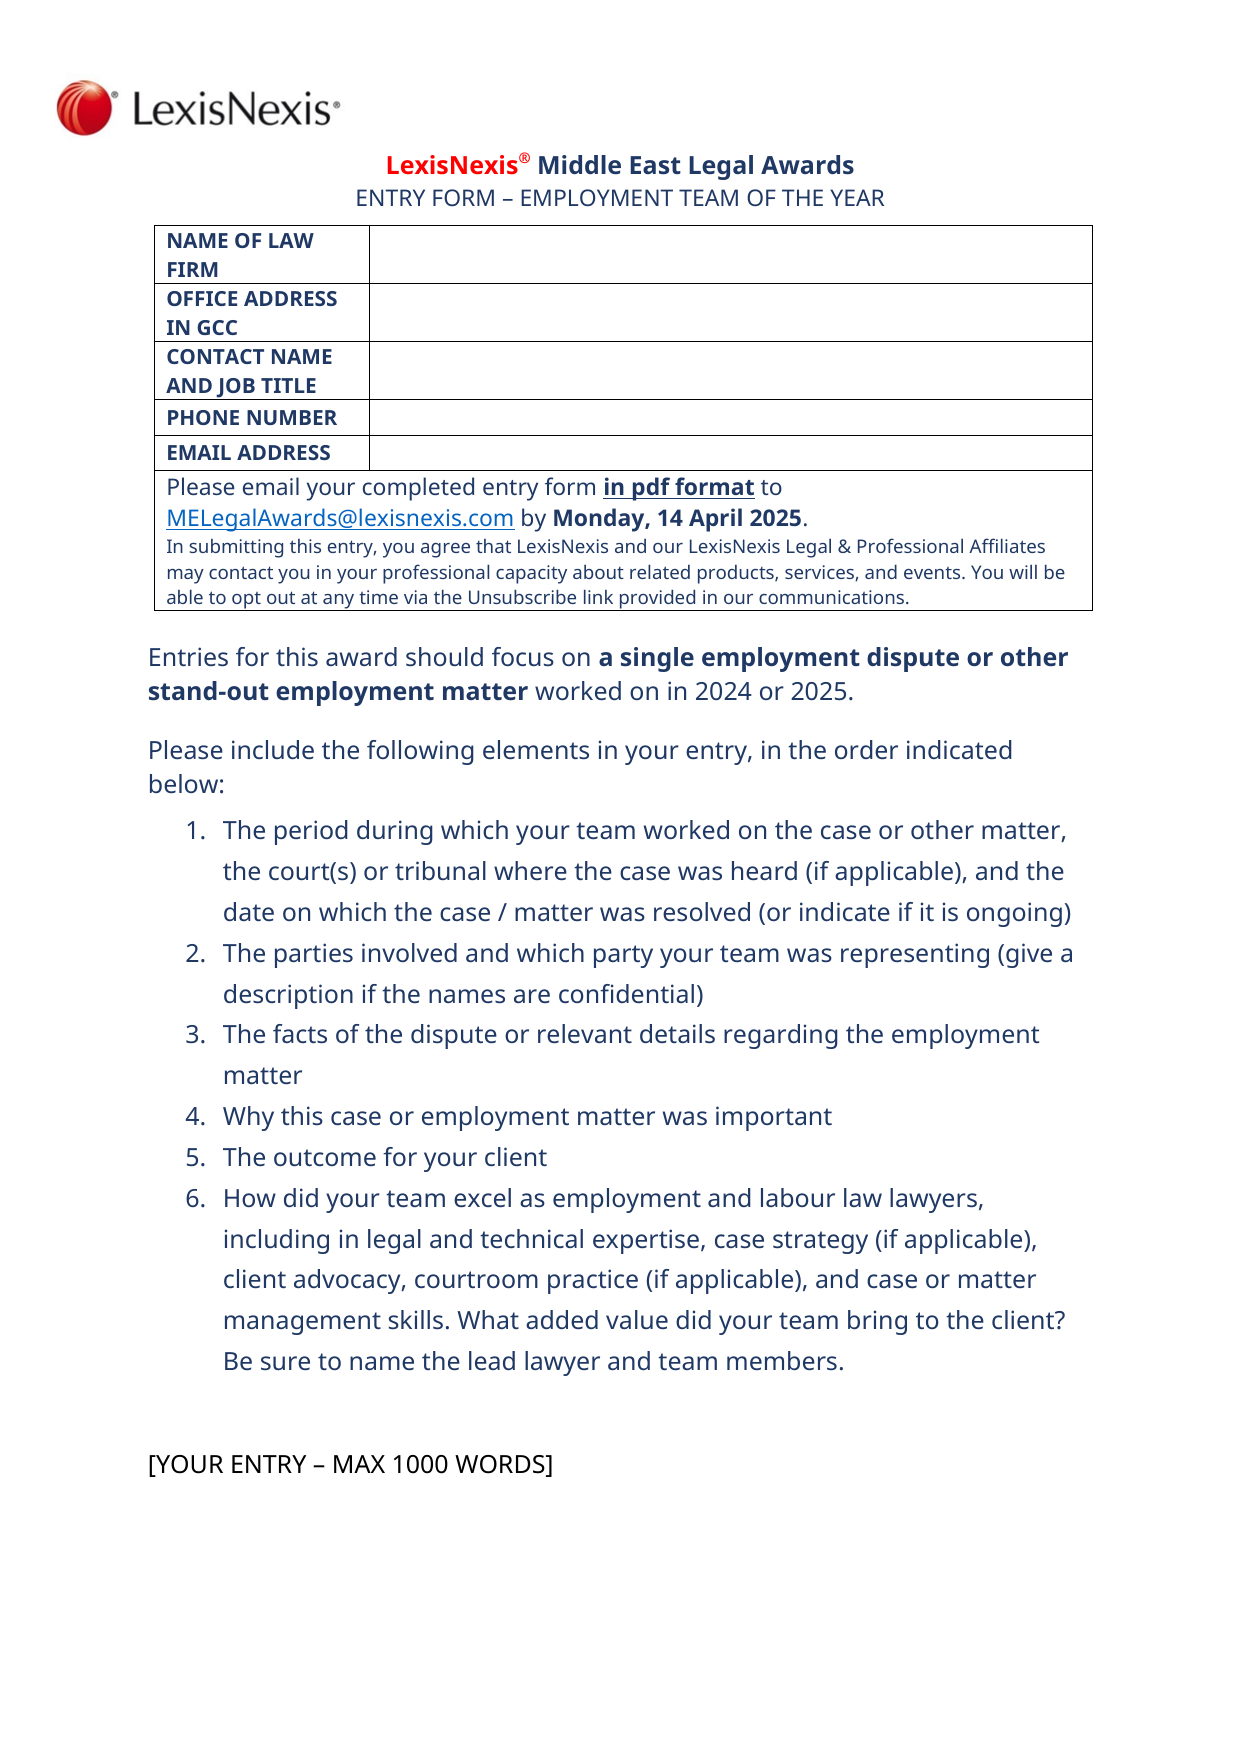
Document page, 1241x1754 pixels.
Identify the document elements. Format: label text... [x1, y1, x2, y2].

table_header [370, 226, 1092, 283]
text Entries for this award should focus on a single employment dispute or other stand-out employment matter worked on in 2024 or 2025. [148, 639, 1093, 707]
list The period during which your team worked on the case or other matter, the court(s) or tribunal where the case was heard (if applicable), and the date on which the case / matter was resolved (or indicate if it is ongoing) [185, 813, 1093, 929]
table_cell [370, 342, 1092, 399]
text ENTRY FORM – EMPLOYMENT TEAM OF THE YEAR [148, 182, 1093, 213]
list The parties involved and which party your team was representing (give a description if the names are confidential) [185, 935, 1093, 1010]
table_cell [370, 436, 1092, 470]
text [YOUR ENTRY – MAX 1000 WORDS] [148, 1447, 1093, 1481]
table_cell [370, 284, 1092, 341]
list How did your team excel as employment and labour law lawyers, including in legal and technical expertise, case strategy (if applicable), client advocacy, courtroom practice (if applicable), and case or matter management skills. What added value did your team bring to the client? Be sure to name the lead lawyer and team members. [185, 1180, 1093, 1378]
text Please include the following elements in your entry, in the order indicated below: [148, 732, 1093, 800]
table_cell OFFICE ADDRESS IN GCC [155, 284, 369, 341]
text LexisNexis® Middle East Legal Awards [148, 148, 1093, 182]
table_header NAME OF LAW FIRM [155, 226, 369, 283]
list The outcome for your client [185, 1139, 1093, 1174]
table_cell [370, 400, 1092, 434]
table_cell CONTACT NAME AND JOB TITLE [155, 342, 369, 399]
picture [44, 73, 356, 144]
list The facts of the dispute or relevant details regarding the employment matter [185, 1017, 1093, 1092]
table_cell EMAIL ADDRESS [155, 436, 369, 470]
list Why this case or employment matter was important [185, 1099, 1093, 1133]
table_cell Please email your completed entry form in pdf format to MELegalAwards@lexisnexis.com by Monday, 14 April 2025. In submitting this entry, you agree that LexisNexis and our LexisNexis Legal & Professional Affiliates may contact you in your professional capacity about related products, services, and events. You will be able to opt out at any time via the Unsubscribe link provided in our communications. [155, 471, 1092, 610]
table_cell PHONE NUMBER [155, 400, 369, 434]
